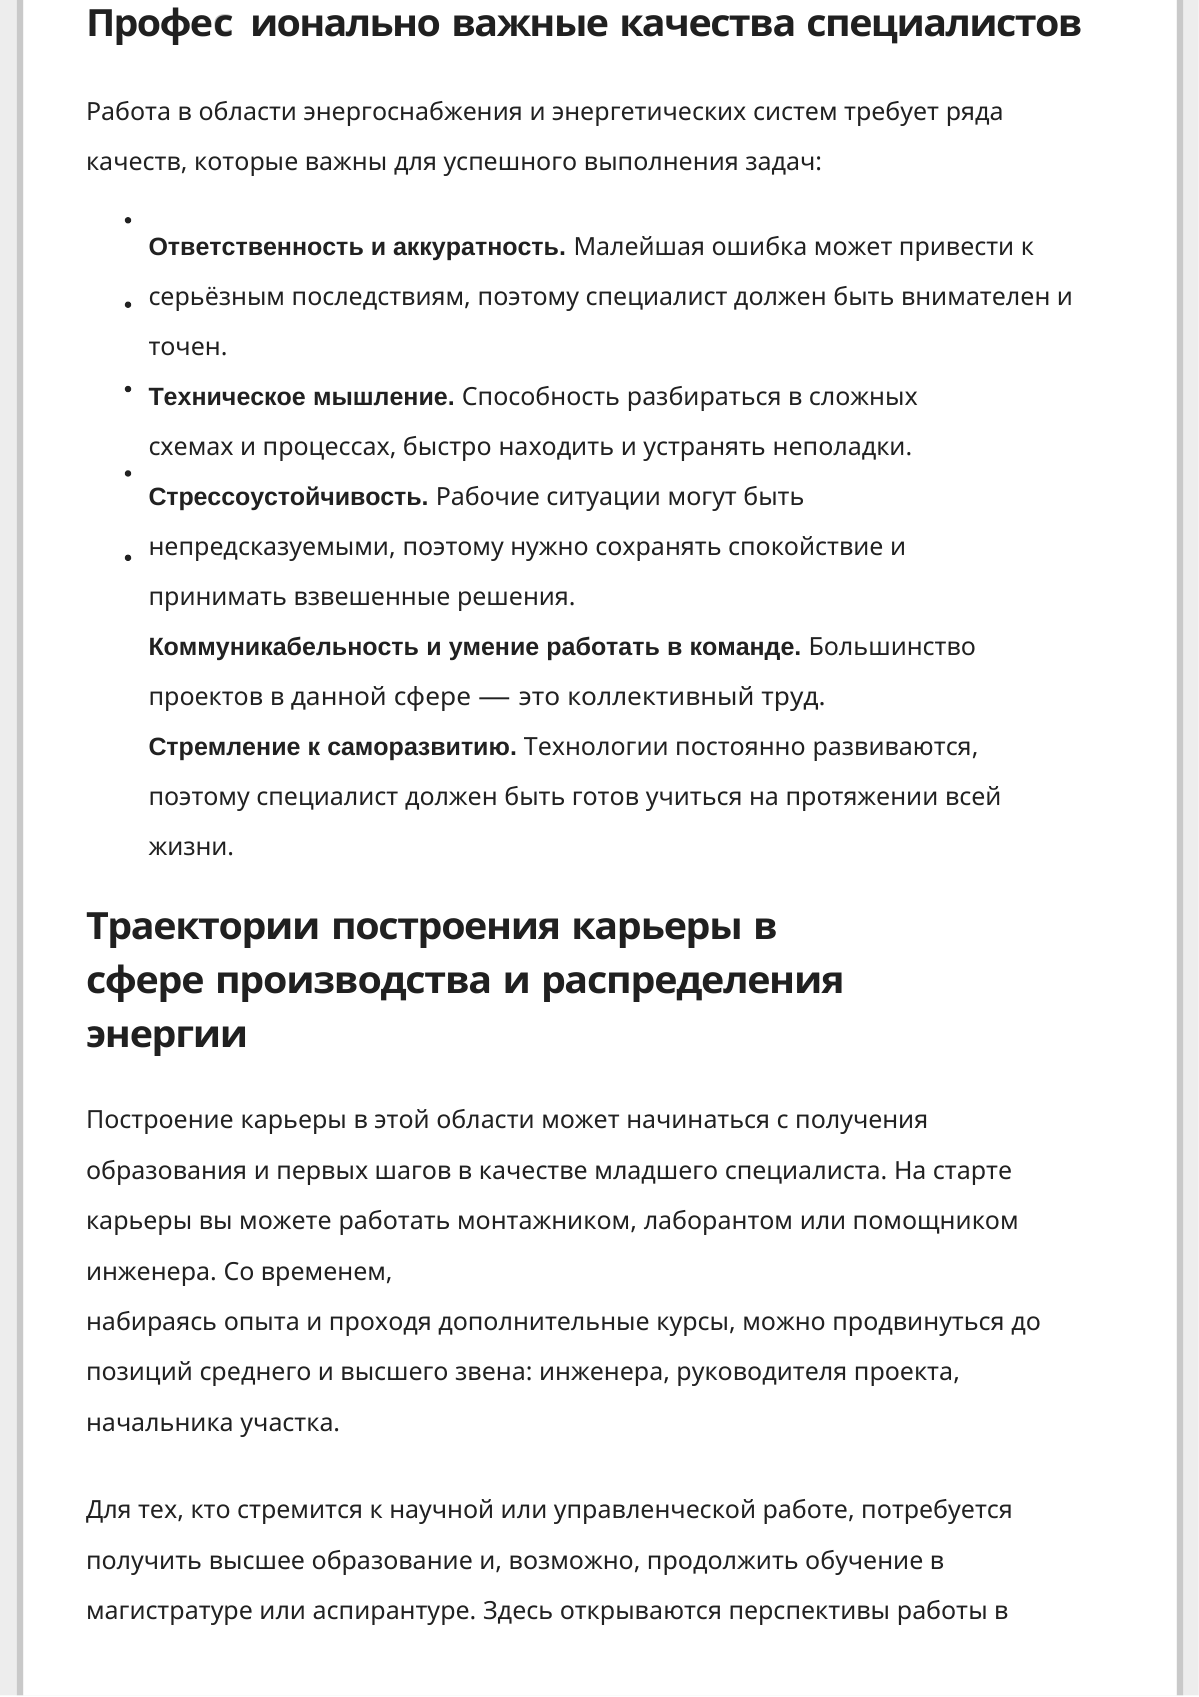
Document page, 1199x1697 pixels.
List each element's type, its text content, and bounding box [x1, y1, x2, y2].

subtitle Профес ионально важные качества специалистов [86, 0, 1199, 45]
text Построение карьеры в этой области может начинаться с получения образования и первых шагов в качестве младшего специалиста. На старте карьеры вы можете работать монтажником, лаборантом или помощником инженера. Со временем, [86, 1102, 1052, 1287]
text Стремление к саморазвитию. Технологии постоянно развиваются, поэтому специалист должен быть готов учиться на протяжении всей жизни. [148, 729, 1047, 863]
text Коммуникабельность и умение работать в команде. Большинство проектов в данной сфере — это коллективный труд. [148, 629, 1093, 713]
text Ответственность и аккуратность. Малейшая ошибка может привести к серьёзным последствиям, поэтому специалист должен быть внимателен и точен. [148, 229, 1100, 363]
text Техническое мышление. Способность разбираться в сложных схемах и процессах, быстро находить и устранять неполадки. [148, 379, 1001, 463]
subtitle Траектории построения карьеры в сфере производства и распределения энергии [86, 899, 879, 1058]
text Работа в области энергоснабжения и энергетических систем требует ряда качеств, которые важны для успешного выполнения задач: [86, 93, 1055, 177]
text набираясь опыта и проходя дополнительные курсы, можно продвинуться до позиций среднего и высшего звена: инженера, руководителя проекта, начальника участка. [86, 1303, 1078, 1438]
text Стрессоустойчивость. Рабочие ситуации могут быть непредсказуемыми, поэтому нужно сохранять спокойствие и принимать взвешенные решения. [148, 479, 1020, 613]
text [86, 1492, 1113, 1627]
